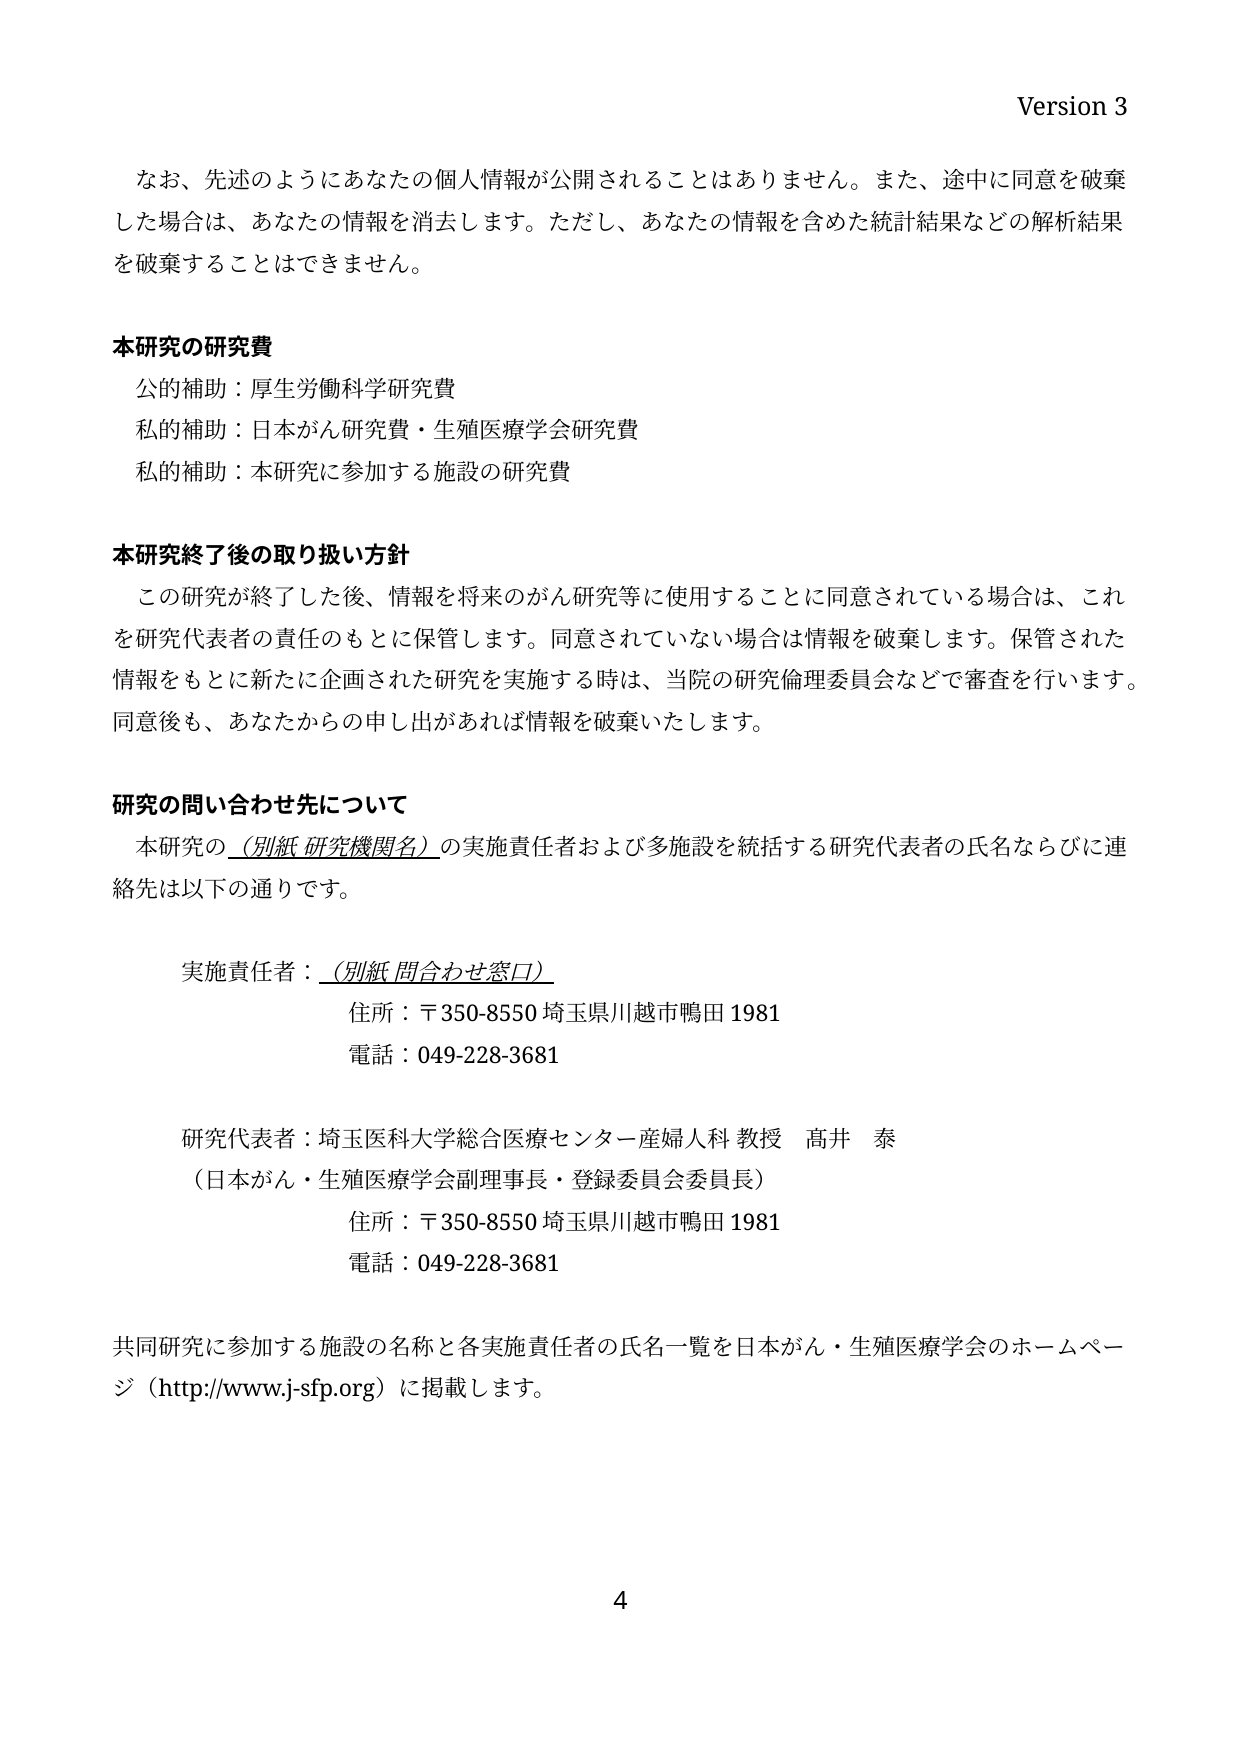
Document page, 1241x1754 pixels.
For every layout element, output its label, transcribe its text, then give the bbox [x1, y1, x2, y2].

text 本研究の（別紙 研究機関名）の実施責任者および多施設を統括する研究代表者の氏名ならびに連絡先は以下の通りです。 [112, 824, 1128, 908]
text 私的補助：本研究に参加する施設の研究費 [112, 449, 1128, 491]
text 公的補助：厚生労働科学研究費 [112, 366, 1128, 408]
text なお、先述のようにあなたの個人情報が公開されることはありません。また、途中に同意を破棄した場合は、あなたの情報を消去します。ただし、あなたの情報を含めた統計結果などの解析結果を破棄することはできません。 [112, 158, 1128, 283]
text 研究代表者：埼玉医科大学総合医療センター産婦人科 教授 髙井 泰 [112, 1116, 1128, 1158]
text 実施責任者：（別紙 問合わせ窓口） [112, 949, 1128, 991]
text 研究の問い合わせ先について [112, 783, 1128, 824]
text （日本がん・生殖医療学会副理事長・登録委員会委員長） [112, 1158, 1128, 1199]
text 本研究終了後の取り扱い方針 [112, 533, 1128, 574]
text 電話：049-228-3681 [349, 1241, 1128, 1283]
text 本研究の研究費 [112, 324, 1128, 366]
text 私的補助：日本がん研究費・生殖医療学会研究費 [112, 408, 1128, 449]
text 住所：〒350-8550埼玉県川越市鴨田1981 [349, 991, 1128, 1033]
text この研究が終了した後、情報を将来のがん研究等に使用することに同意されている場合は、これを研究代表者の責任のもとに保管します。同意されていない場合は情報を破棄します。保管された情報をもとに新たに企画された研究を実施する時は、当院の研究倫理委員会などで審査を行います。同意後も、あなたからの申し出があれば情報を破棄いたします。 [112, 574, 1128, 741]
text 住所：〒350-8550埼玉県川越市鴨田1981 [349, 1199, 1128, 1241]
text 電話：049-228-3681 [349, 1033, 1128, 1074]
text 共同研究に参加する施設の名称と各実施責任者の氏名一覧を日本がん・生殖医療学会のホームページ（http://www.j-sfp.org）に掲載します。 [112, 1324, 1128, 1408]
